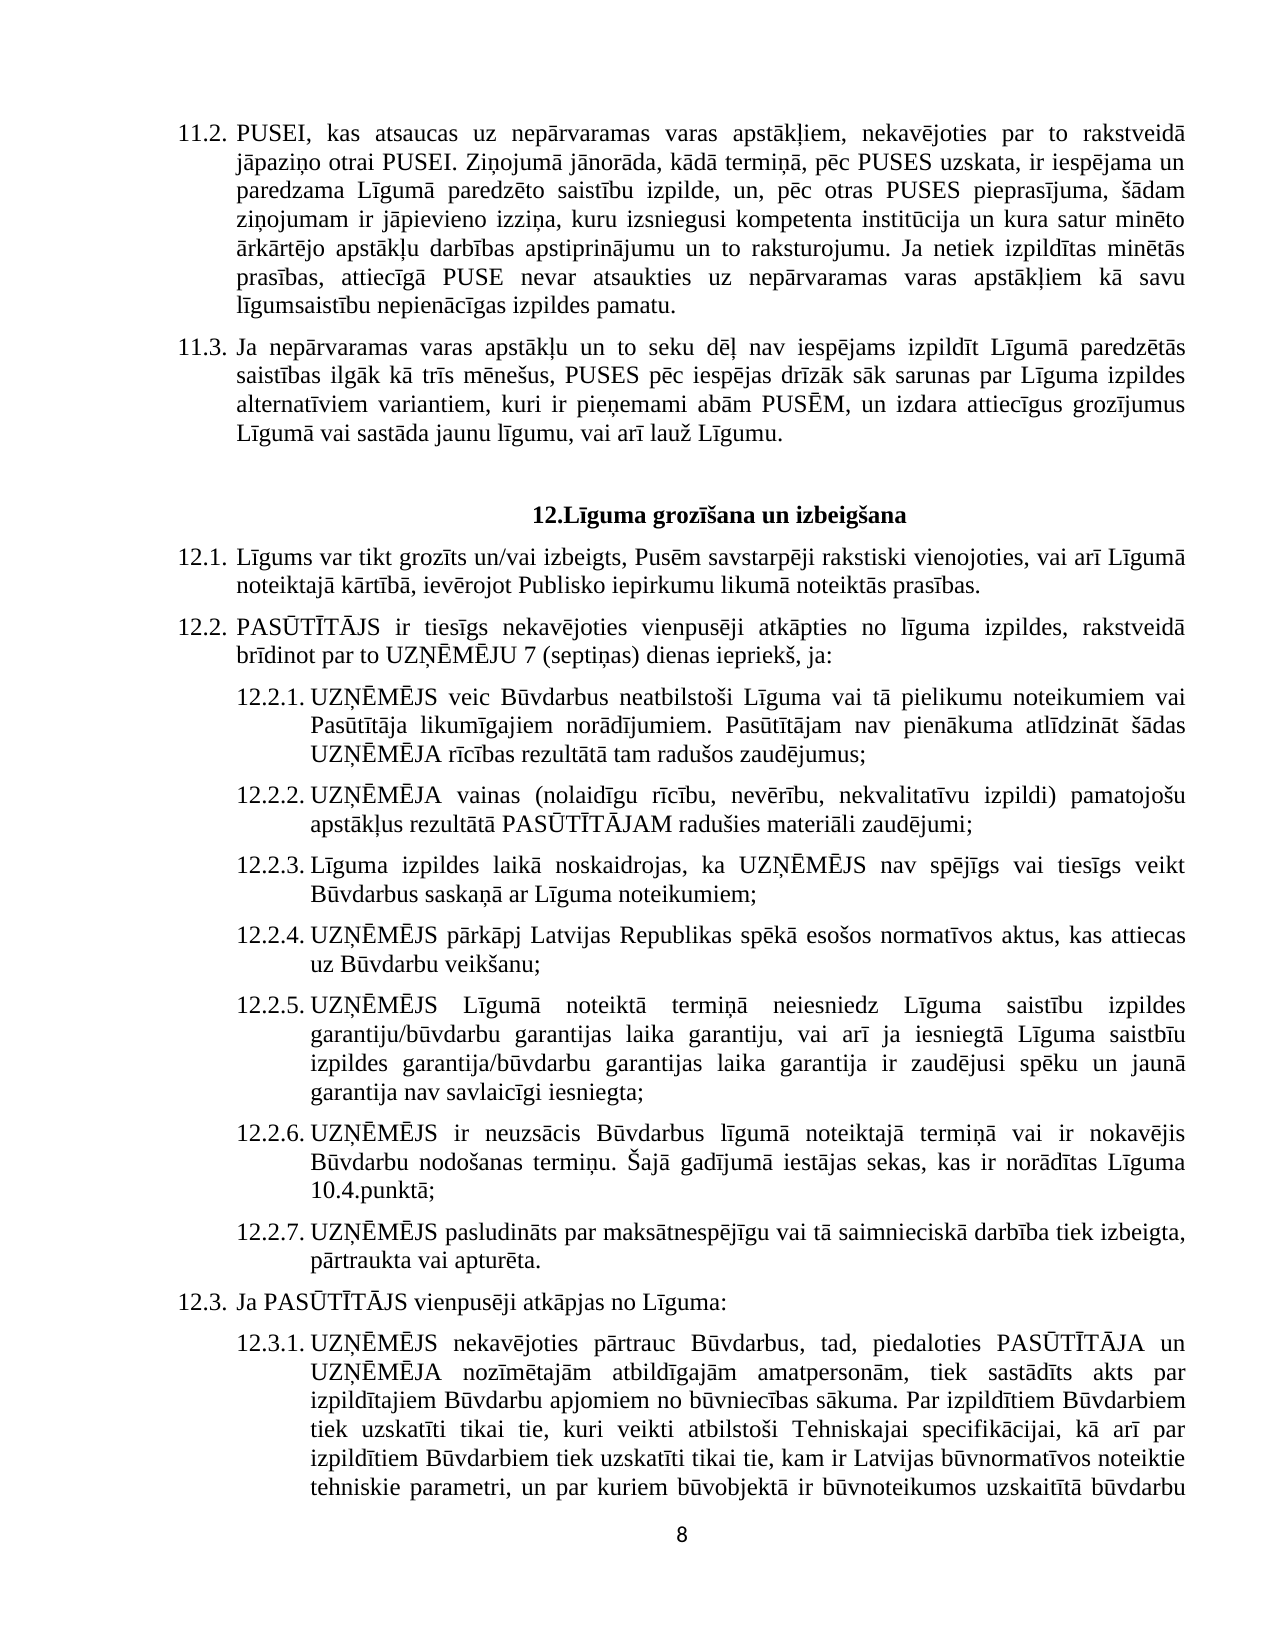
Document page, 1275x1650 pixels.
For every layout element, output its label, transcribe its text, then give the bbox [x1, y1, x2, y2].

list UZŅĒMĒJS ir neuzsācis Būvdarbus līgumā noteiktajā termiņā vai ir nokavējis Būvdarbu nodošanas termiņu. Šajā gadījumā iestājas sekas, kas ir norādītas Līguma 10.4.punktā; [236, 1118, 1186, 1204]
list Līguma grozīšana un izbeigšana [252, 501, 1186, 529]
list Līguma izpildes laikā noskaidrojas, ka UZŅĒMĒJS nav spējīgs vai tiesīgs veikt Būvdarbus saskaņā ar Līguma noteikumiem; [236, 851, 1186, 908]
list Līgums var tikt grozīts un/vai izbeigts, Pusēm savstarpēji rakstiski vienojoties, vai arī Līgumā noteiktajā kārtībā, ievērojot Publisko iepirkumu likumā noteiktās prasības. [177, 542, 1186, 599]
list UZŅĒMĒJS veic Būvdarbus neatbilstoši Līguma vai tā pielikumu noteikumiem vai Pasūtītāja likumīgajiem norādījumiem. Pasūtītājam nav pienākuma atlīdzināt šādas UZŅĒMĒJA rīcības rezultātā tam radušos zaudējumus; [236, 682, 1186, 768]
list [236, 1328, 1186, 1501]
list UZŅĒMĒJS pasludināts par maksātnespējīgu vai tā saimnieciskā darbība tiek izbeigta, pārtraukta vai apturēta. [236, 1217, 1186, 1274]
list UZŅĒMĒJS Līgumā noteiktā termiņā neiesniedz Līguma saistību izpildes garantiju/būvdarbu garantijas laika garantiju, vai arī ja iesniegtā Līguma saistbīu izpildes garantija/būvdarbu garantijas laika garantija ir zaudējusi spēku un jaunā garantija nav savlaicīgi iesniegta; [236, 991, 1186, 1106]
list Ja PASŪTĪTĀJS vienpusēji atkāpjas no Līguma: [177, 1287, 1186, 1316]
list PUSEI, kas atsaucas uz nepārvaramas varas apstākļiem, nekavējoties par to rakstveidā jāpaziņo otrai PUSEI. Ziņojumā jānorāda, kādā termiņā, pēc PUSES uzskata, ir iespējama un paredzama Līgumā paredzēto saistību izpilde, un, pēc otras PUSES pieprasījuma, šādam ziņojumam ir jāpievieno izziņa, kuru izsniegusi kompetenta institūcija un kura satur minēto ārkārtējo apstākļu darbības apstiprinājumu un to raksturojumu. Ja netiek izpildītas minētās prasības, attiecīgā PUSE nevar atsaukties uz nepārvaramas varas apstākļiem kā savu līgumsaistību nepienācīgas izpildes pamatu. [177, 118, 1186, 319]
list UZŅĒMĒJA vainas (nolaidīgu rīcību, nevērību, nekvalitatīvu izpildi) pamatojošu apstākļus rezultātā PASŪTĪTĀJAM radušies materiāli zaudējumi; [236, 781, 1186, 838]
list UZŅĒMĒJS pārkāpj Latvijas Republikas spēkā esošos normatīvos aktus, kas attiecas uz Būvdarbu veikšanu; [236, 921, 1186, 978]
list Ja nepārvaramas varas apstākļu un to seku dēļ nav iespējams izpildīt Līgumā paredzētās saistības ilgāk kā trīs mēnešus, PUSES pēc iespējas drīzāk sāk sarunas par Līguma izpildes alternatīviem variantiem, kuri ir pieņemami abām PUSĒM, un izdara attiecīgus grozījumus Līgumā vai sastāda jaunu līgumu, vai arī lauž Līgumu. [177, 332, 1186, 447]
list PASŪTĪTĀJS ir tiesīgs nekavējoties vienpusēji atkāpties no līguma izpildes, rakstveidā brīdinot par to UZŅĒMĒJU 7 (septiņas) dienas iepriekš, ja: [177, 612, 1186, 669]
